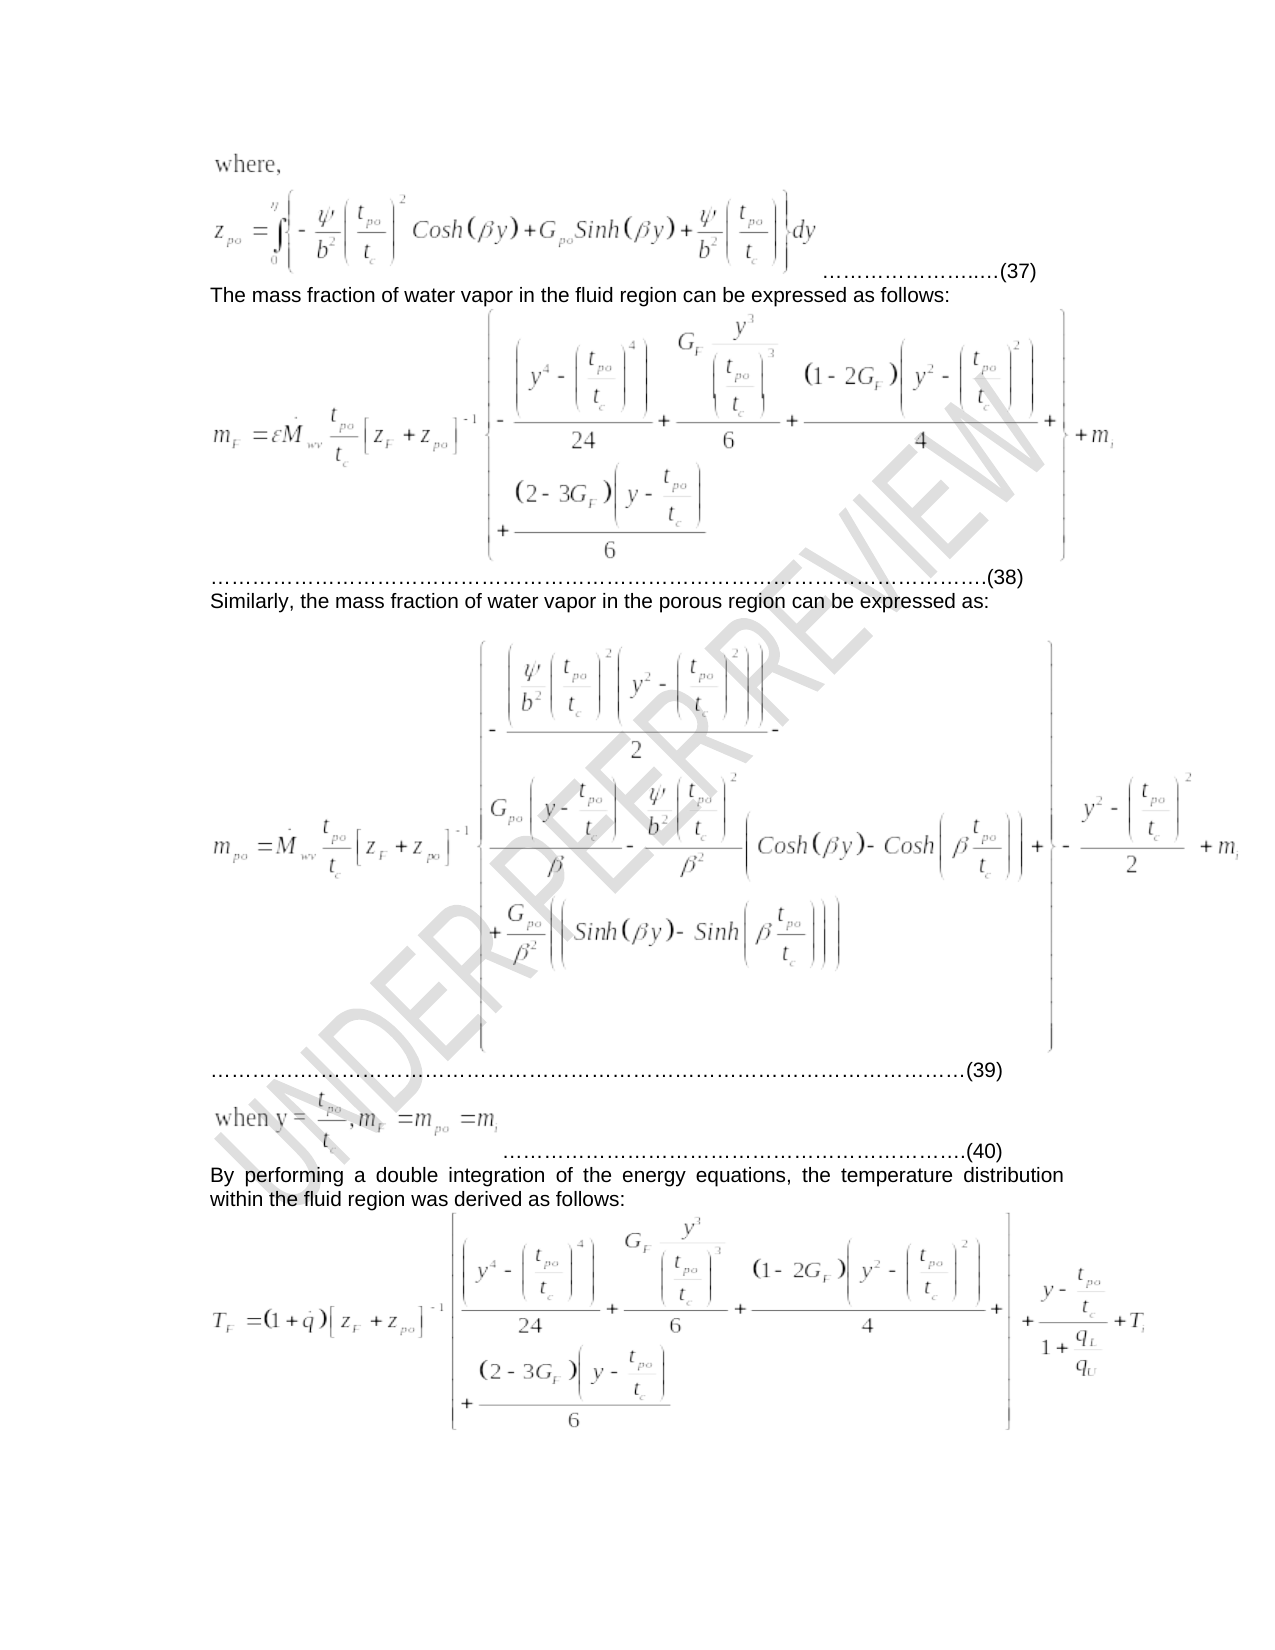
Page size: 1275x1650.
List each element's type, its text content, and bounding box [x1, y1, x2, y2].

text ………………………………………………………………………………………………….(38) [210, 306, 1065, 589]
text …………………..…(37) [210, 150, 1065, 282]
text ………………………………………………………….(40) [210, 1081, 1065, 1163]
text The mass fraction of water vapor in the fluid region can be expressed as follows: [210, 282, 1065, 306]
text Similarly, the mass fraction of water vapor in the porous region can be expressed as: [210, 589, 1065, 613]
text ………….……………………………………………………………………………………(39) [210, 637, 1065, 1081]
text By performing a double integration of the energy equations, the temperature distribution within the fluid region was derived as follows: [210, 1163, 1065, 1211]
